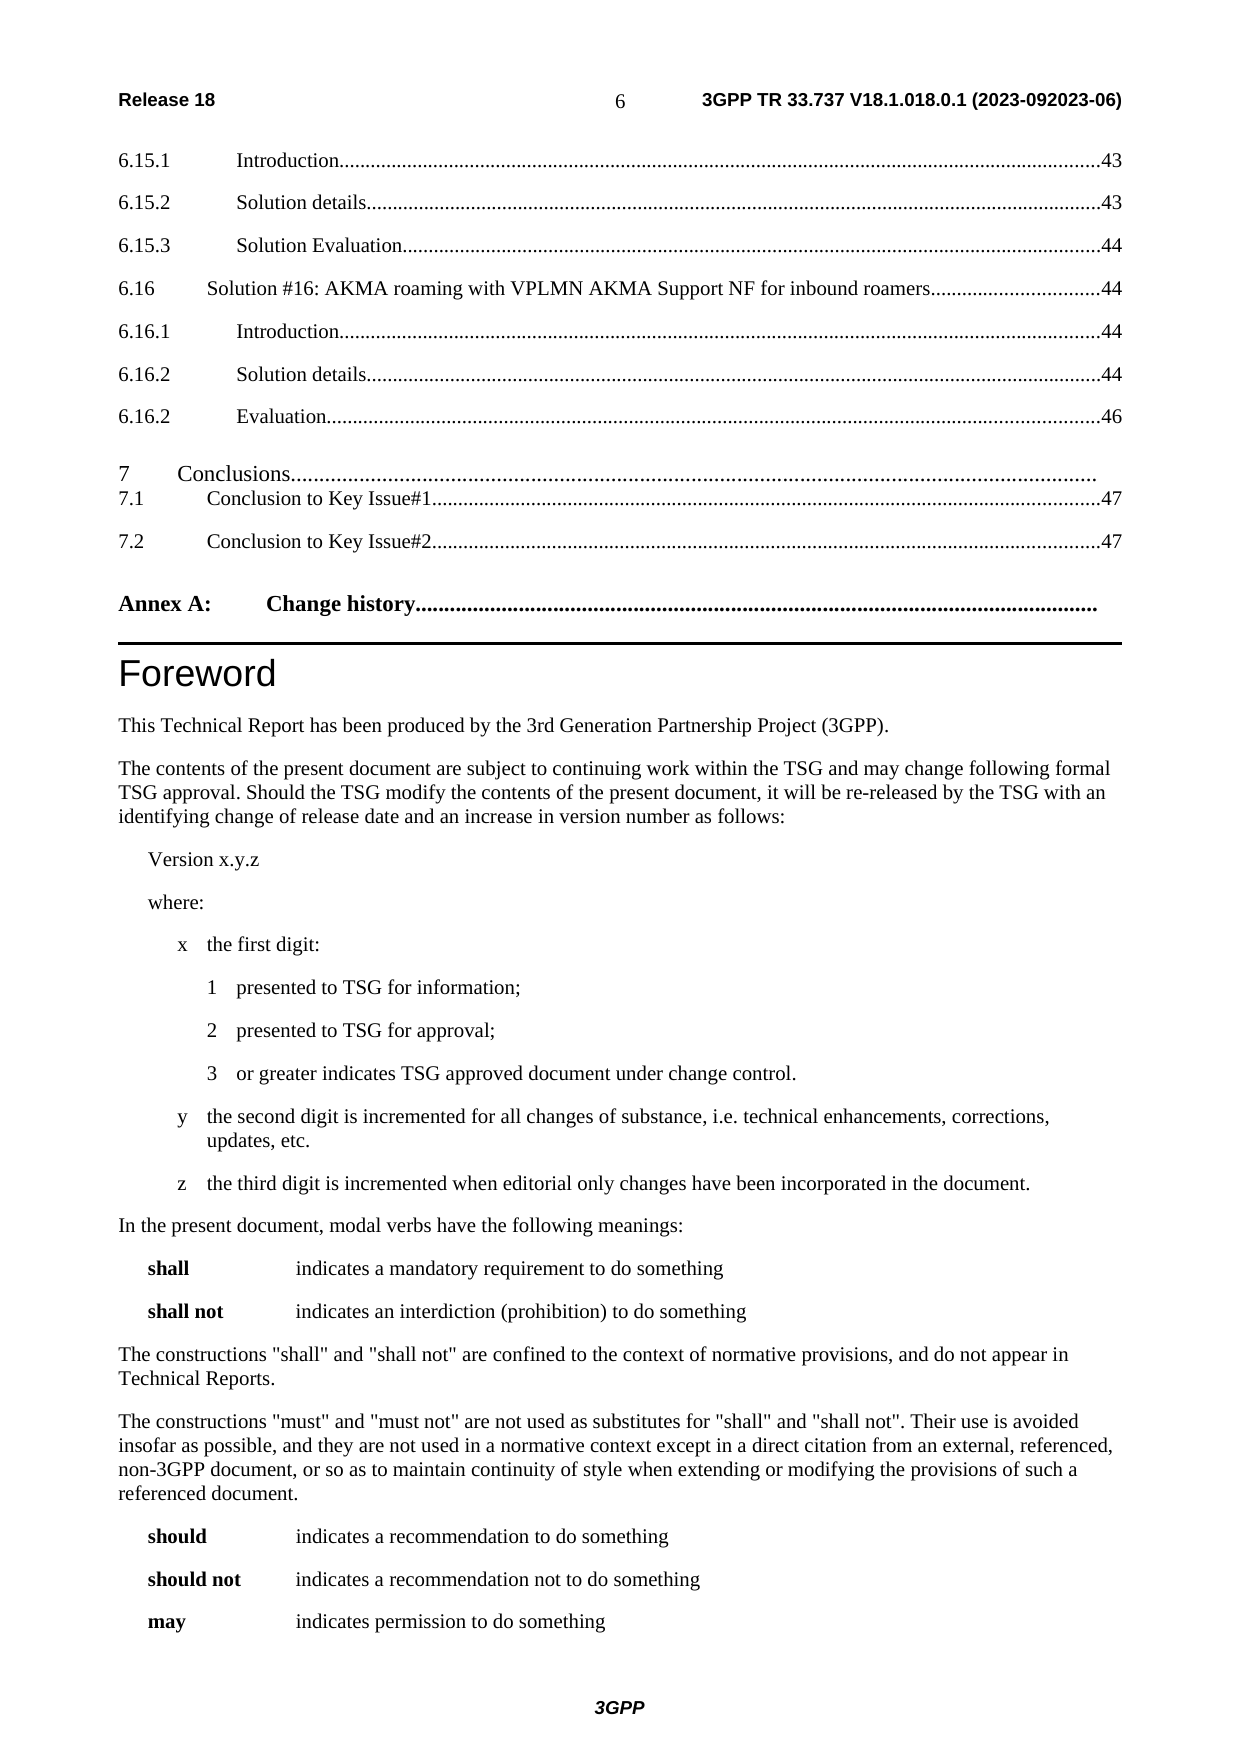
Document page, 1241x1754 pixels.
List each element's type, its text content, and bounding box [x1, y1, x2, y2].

text This Technical Report has been produced by the 3rd Generation Partnership Project (3GPP). [118, 713, 1122, 737]
text 6.15.3 Solution Evaluation 44 [118, 233, 1122, 257]
text shall indicates a mandatory requirement to do something [148, 1256, 1122, 1280]
text The constructions "shall" and "shall not" are confined to the context of normative provisions, and do not appear in Technical Reports. [118, 1342, 1122, 1390]
text 6.16.2 Solution details 44 [118, 362, 1122, 386]
text z the third digit is incremented when editorial only changes have been incorporated in the document. [177, 1171, 1122, 1194]
text Annex A: Change history 48 [118, 590, 1078, 617]
text The contents of the present document are subject to continuing work within the TSG and may change following formal TSG approval. Should the TSG modify the contents of the present document, it will be re-released by the TSG with an identifying change of release date and an increase in version number as follows: [118, 756, 1122, 828]
text 3 or greater indicates TSG approved document under change control. [207, 1061, 1122, 1085]
text 7.2 Conclusion to Key Issue#2 47 [118, 529, 1122, 553]
text x the first digit: [177, 932, 1122, 956]
text 2 presented to TSG for approval; [207, 1018, 1122, 1042]
text 7.1 Conclusion to Key Issue#1 47 [118, 486, 1122, 510]
text 6.15.1 Introduction 43 [118, 147, 1122, 172]
text 6.15.2 Solution details 43 [118, 190, 1122, 214]
text 1 presented to TSG for information; [207, 975, 1122, 999]
text In the present document, modal verbs have the following meanings: [118, 1213, 1122, 1237]
text 6.16 Solution #16: AKMA roaming with VPLMN AKMA Support NF for inbound roamers 44 [118, 276, 1122, 300]
text where: [148, 889, 1122, 914]
text 6.16.2 Evaluation 46 [118, 404, 1122, 428]
text Version x.y.z [148, 847, 1122, 871]
text The constructions "must" and "must not" are not used as substitutes for "shall" and "shall not". Their use is avoided insofar as possible, and they are not used in a normative context except in a direct citation from an external, referenced, non-3GPP document, or so as to maintain continuity of style when extending or modifying the provisions of such a referenced document. [118, 1409, 1122, 1505]
text 6.16.1 Introduction 44 [118, 319, 1122, 343]
text may indicates permission to do something [148, 1609, 1122, 1633]
text 7 Conclusions 47 [118, 460, 1078, 486]
subtitle Foreword [118, 645, 1122, 694]
text shall not indicates an interdiction (prohibition) to do something [148, 1299, 1122, 1323]
text should indicates a recommendation to do something [148, 1524, 1122, 1548]
text y the second digit is incremented for all changes of substance, i.e. technical enhancements, corrections, updates, etc. [177, 1104, 1122, 1152]
text should not indicates a recommendation not to do something [148, 1566, 1122, 1591]
